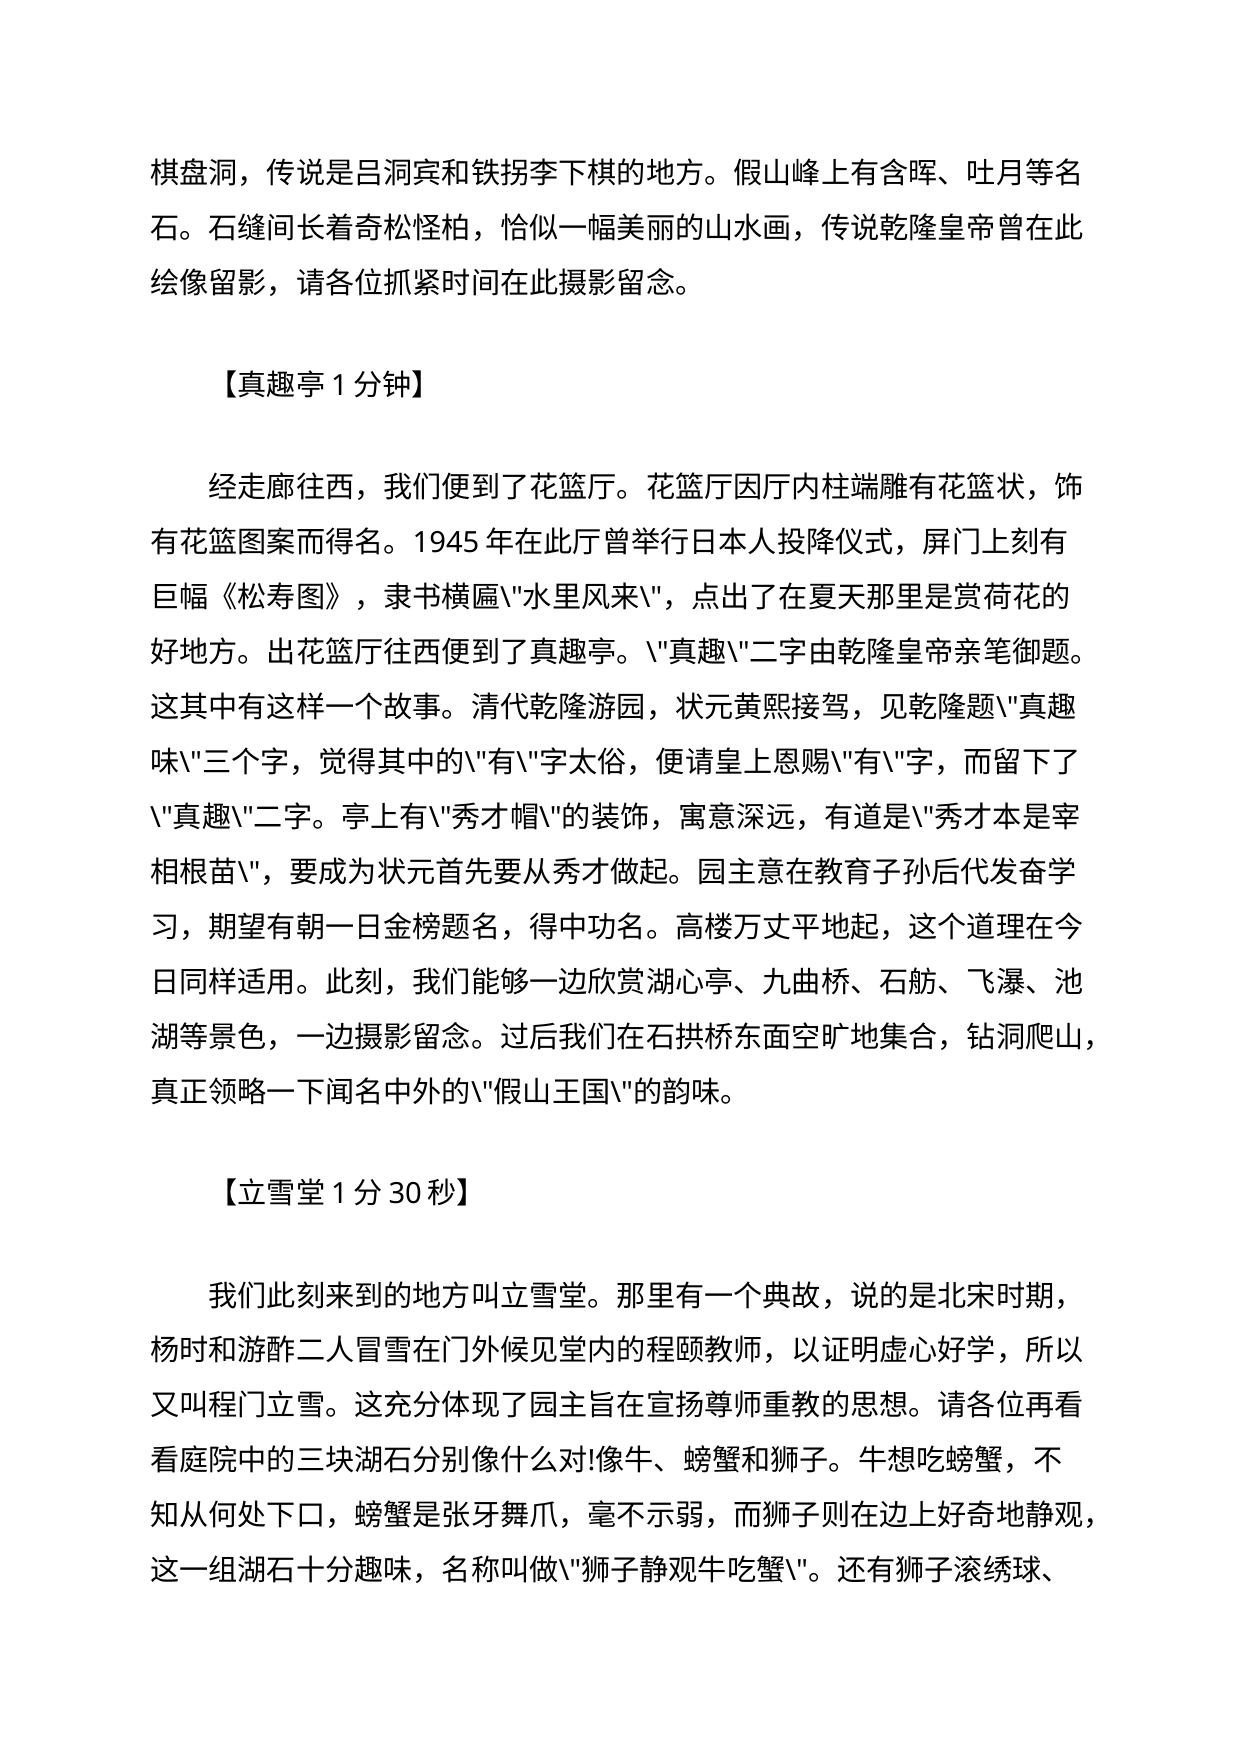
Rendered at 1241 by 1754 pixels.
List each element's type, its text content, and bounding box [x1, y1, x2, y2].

text 【真趣亭1分钟】 [150, 362, 1090, 404]
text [150, 150, 1090, 302]
text 经走廊往西，我们便到了花篮厅。花篮厅因厅内柱端雕有花篮状，饰有花篮图案而得名。1945年在此厅曾举行日本人投降仪式，屏门上刻有巨幅《松寿图》，隶书横匾\"水里风来\"，点出了在夏天那里是赏荷花的好地方。出花篮厅往西便到了真趣亭。\"真趣\"二字由乾隆皇帝亲笔御题。这其中有这样一个故事。清代乾隆游园，状元黄熙接驾，见乾隆题\"真趣味\"三个字，觉得其中的\"有\"字太俗，便请皇上恩赐\"有\"字，而留下了\"真趣\"二字。亭上有\"秀才帽\"的装饰，寓意深远，有道是\"秀才本是宰相根苗\"，要成为状元首先要从秀才做起。园主意在教育子孙后代发奋学习，期望有朝一日金榜题名，得中功名。高楼万丈平地起，这个道理在今日同样适用。此刻，我们能够一边欣赏湖心亭、九曲桥、石舫、飞瀑、池湖等景色，一边摄影留念。过后我们在石拱桥东面空旷地集合，钻洞爬山，真正领略一下闻名中外的\"假山王国\"的韵味。 [150, 463, 1090, 1111]
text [150, 1272, 1090, 1589]
text 【立雪堂1分30秒】 [150, 1170, 1090, 1212]
